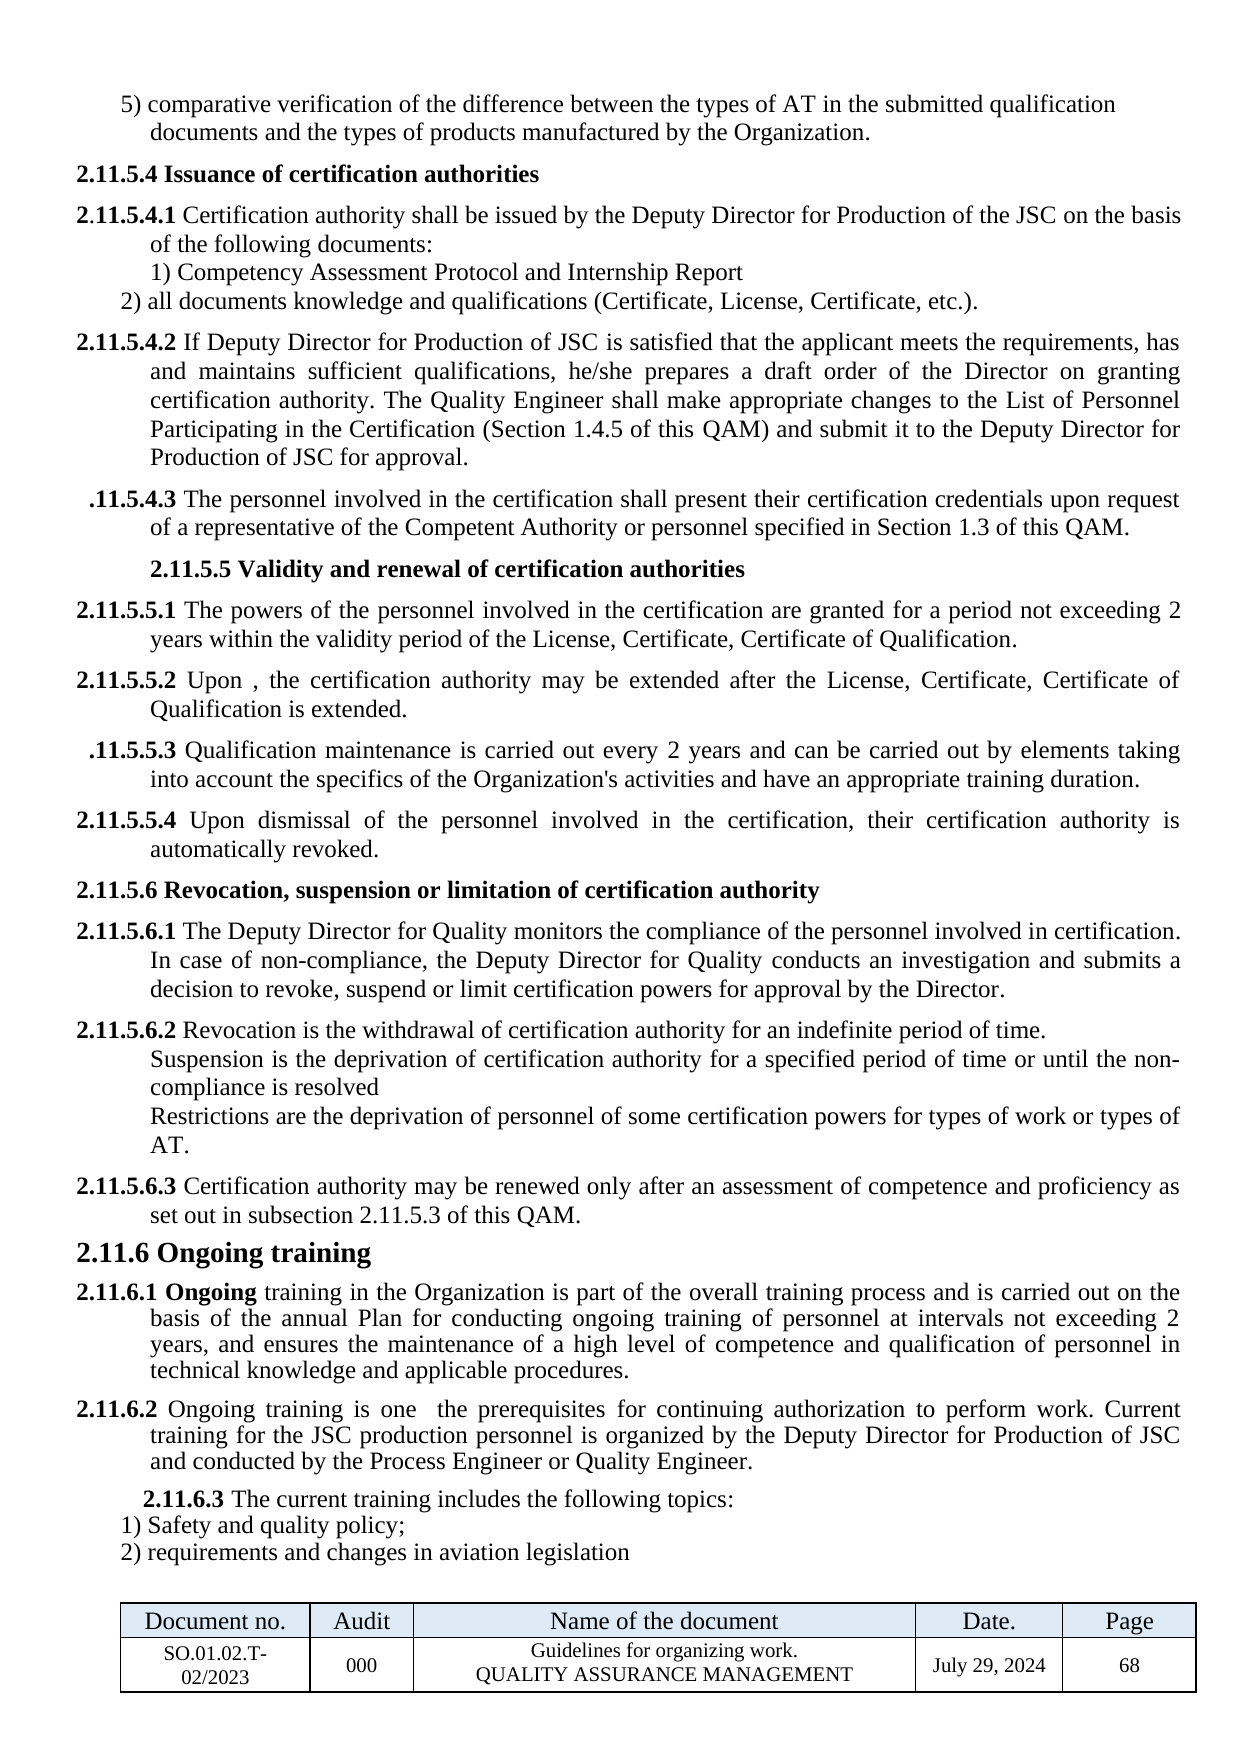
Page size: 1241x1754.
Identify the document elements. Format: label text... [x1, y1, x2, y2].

text 2.11.5.6 Revocation, suspension or limitation of certification authority [76, 875, 1181, 904]
text 2.11.6.1 Ongoing training in the Organization is part of the overall training process and is carried out on the basis of the annual Plan for conducting ongoing training of personnel at intervals not exceeding 2 years, and ensures the maintenance of a high level of competence and qualification of personnel in technical knowledge and applicable procedures. [76, 1280, 1181, 1384]
text Suspension is the deprivation of certification authority for a specified period of time or until the non-compliance is resolved [150, 1044, 1181, 1101]
text 2.11.5.4.1 Certification authority shall be issued by the Deputy Director for Production of the JSC on the basis of the following documents: [76, 200, 1181, 257]
text 2.11.5.6.1 The Deputy Director for Quality monitors the compliance of the personnel involved in certification. In case of non-compliance, the Deputy Director for Quality conducts an investigation and submits a decision to revoke, suspend or limit certification powers for approval by the Director. [76, 916, 1181, 1002]
table_header 2.11.5.4.3 The personnel involved in the certification shall present their certification credentials upon request of a representative of the Competent Authority or personnel specified in Section 1.3 of this QAM. [139, 471, 1192, 541]
table_header 2.11.5.5.3 Qualification maintenance is carried out every 2 years and can be carried out by elements taking into account the specifics of the Organization's activities and have an appropriate training duration. [139, 723, 1192, 792]
text Restrictions are the deprivation of personnel of some certification powers for types of work or types of AT. [150, 1101, 1181, 1159]
text 2.11.5.5.1 The powers of the personnel involved in the certification are granted for a period not exceeding 2 years within the validity period of the License, Certificate, Certificate of Qualification. [76, 595, 1181, 652]
text 2.11.5.5.2 Upon , the certification authority may be extended after the License, Certificate, Certificate of Qualification is extended. [76, 665, 1181, 722]
text 2.11.5.6.2 Revocation is the withdrawal of certification authority for an indefinite period of time. [76, 1015, 1181, 1044]
text 1) Safety and quality policy; [120, 1513, 1181, 1539]
text 2.11.5.6.3 Certification authority may be renewed only after an assessment of competence and proficiency as set out in subsection 2.11.5.3 of this QAM. [76, 1171, 1181, 1229]
text 2.11.6 Ongoing training [76, 1241, 1181, 1267]
text 1) Competency Assessment Protocol and Internship Report [150, 257, 1181, 286]
text 2.11.5.5 Validity and renewal of certification authorities [150, 554, 1181, 582]
text 2) all documents knowledge and qualifications (Certificate, License, Certificate, etc.). [120, 286, 1181, 315]
text 5) comparative verification of the difference between the types of AT in the submitted qualification documents and the types of products manufactured by the Organization. [120, 89, 1181, 146]
text 2.11.6.2 Ongoing training is one the prerequisites for continuing authorization to perform work. Current training for the JSC production personnel is organized by the Deputy Director for Production of JSC and conducted by the Process Engineer or Quality Engineer. [76, 1396, 1181, 1474]
list The current training includes the following topics: [143, 1487, 1181, 1513]
text 2) requirements and changes in aviation legislation [120, 1539, 1181, 1565]
text 2.11.5.4 Issuance of certification authorities [76, 159, 1181, 187]
text 2.11.5.4.2 If Deputy Director for Production of JSC is satisfied that the applicant meets the requirements, has and maintains sufficient qualifications, he/she prepares a draft order of the Director on granting certification authority. The Quality Engineer shall make appropriate changes to the List of Personnel Participating in the Certification (Section 1.4.5 of this QAM) and submit it to the Deputy Director for Production of JSC for approval. [76, 327, 1181, 471]
text 2.11.5.5.4 Upon dismissal of the personnel involved in the certification, their certification authority is automatically revoked. [76, 805, 1181, 862]
